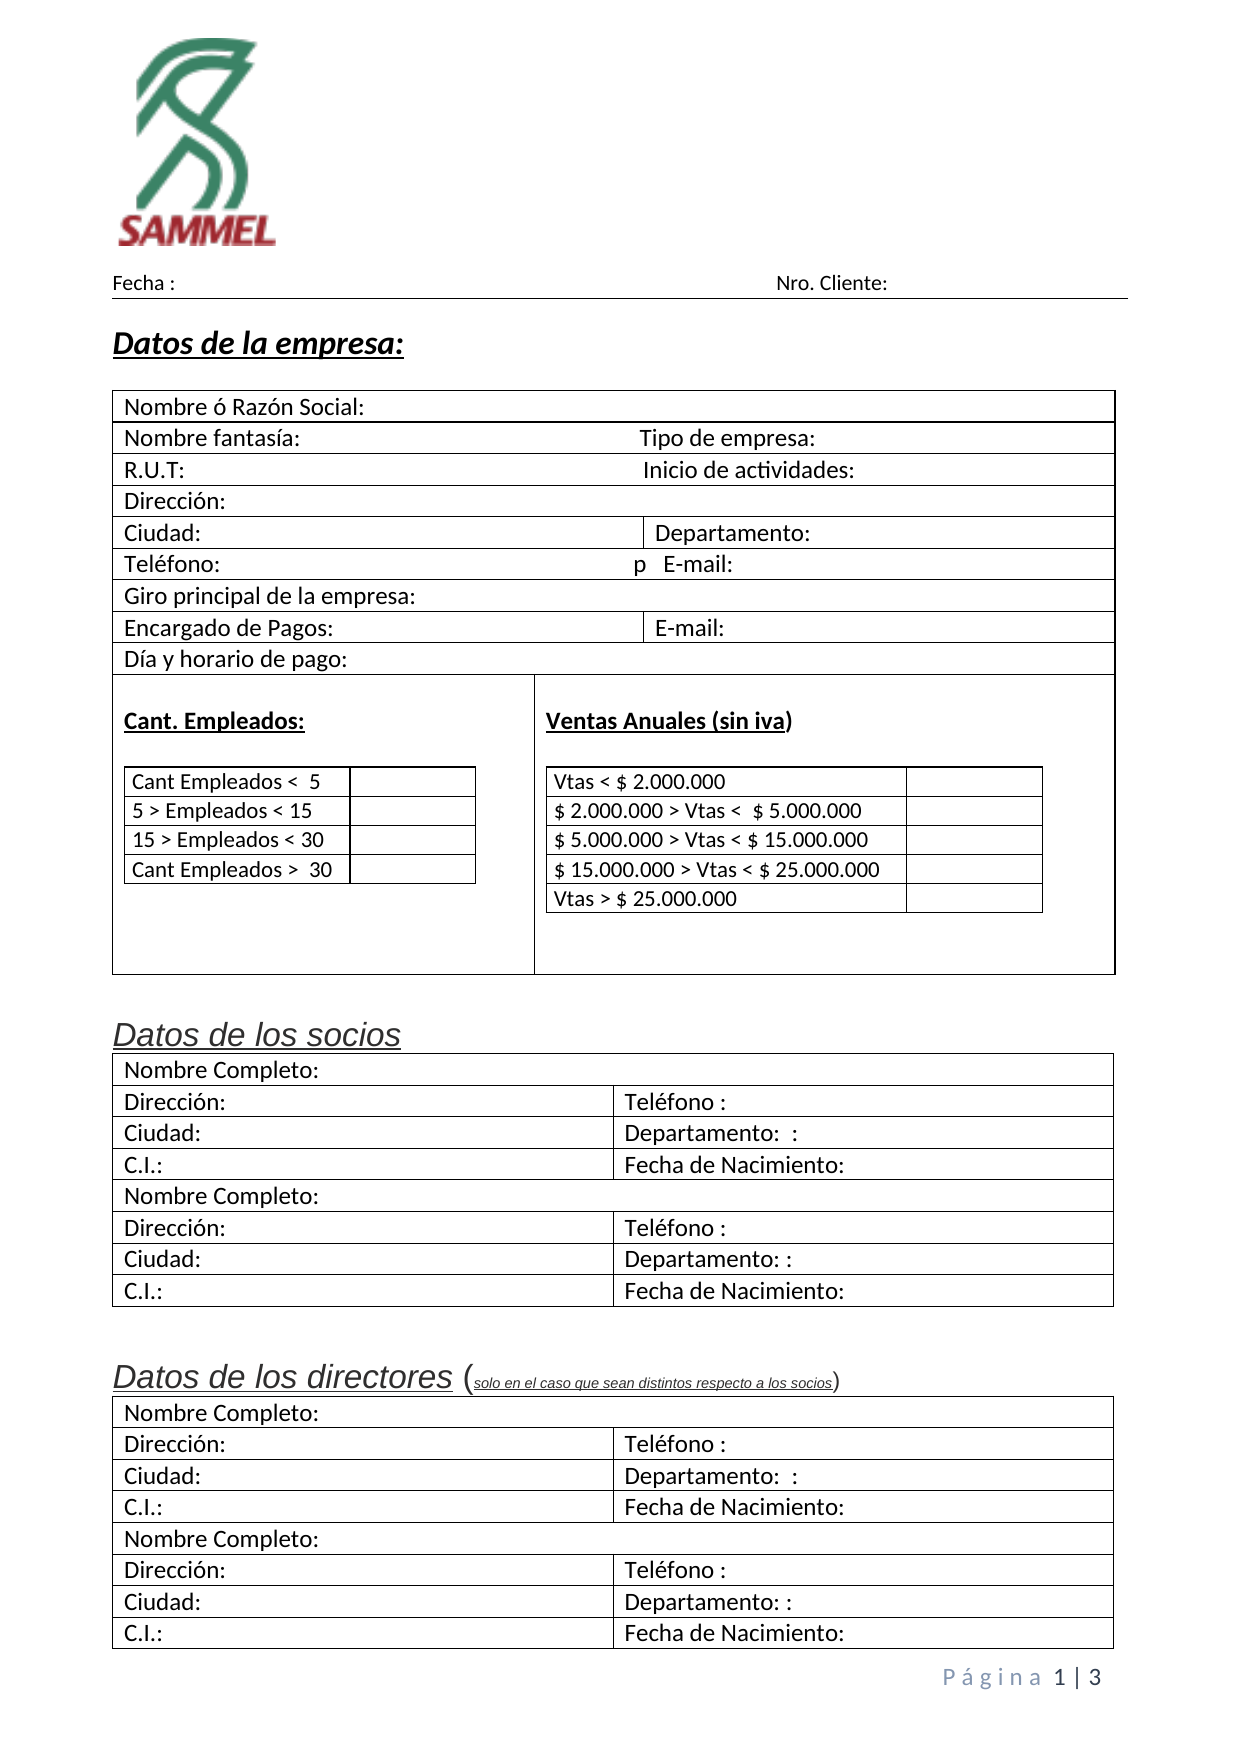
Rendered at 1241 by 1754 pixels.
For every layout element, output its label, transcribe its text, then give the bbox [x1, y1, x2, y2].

table_cell C.I.: [113, 1275, 613, 1306]
table_cell Cant. Empleados: [113, 675, 534, 974]
table_cell Ciudad: [113, 517, 643, 548]
table_cell C.I.: [113, 1149, 613, 1179]
table_cell Departamento: : [614, 1117, 1113, 1148]
table_cell Fecha de Nacimiento: [614, 1491, 1113, 1522]
table_cell Departamento: : [614, 1586, 1113, 1617]
table_cell Fecha de Nacimiento: [614, 1275, 1113, 1306]
table_cell Departamento: [644, 517, 1114, 548]
table_cell E-mail: [644, 612, 1114, 642]
table_cell Nombre Completo: [113, 1523, 1113, 1553]
table_cell Ventas Anuales (sin iva) [535, 675, 1114, 974]
table_cell Nombre fantasía: Tipo de empresa: [113, 423, 1114, 453]
table_cell Departamento: : [614, 1244, 1113, 1274]
table_cell Nombre Completo: [113, 1180, 1113, 1211]
picture [112, 38, 276, 246]
table_header Nombre Completo: [113, 1397, 1113, 1427]
table_cell Ciudad: [113, 1117, 613, 1148]
table_cell Teléfono : [614, 1555, 1113, 1585]
table_cell Encargado de Pagos: [113, 612, 643, 642]
table_cell Teléfono : [614, 1212, 1113, 1242]
table_cell Ciudad: [113, 1460, 613, 1490]
table_cell Fecha de Nacimiento: [614, 1618, 1113, 1648]
subtitle Datos de los directores (solo en el caso que sean distintos respecto a los socios) [112, 1357, 1128, 1396]
table_cell Día y horario de pago: [113, 643, 1114, 674]
table_header Nombre Completo: [113, 1054, 1113, 1084]
subtitle Datos de los socios [112, 1014, 1128, 1053]
table_cell Ciudad: [113, 1244, 613, 1274]
table_cell Dirección: [113, 1212, 613, 1242]
table_cell Fecha de Nacimiento: [614, 1149, 1113, 1179]
table_cell Dirección: [113, 1555, 613, 1585]
table_cell Departamento: : [614, 1460, 1113, 1490]
table_cell Ciudad: [113, 1586, 613, 1617]
text Fecha : Nro. Cliente: [112, 269, 1128, 298]
table_cell Dirección: [113, 1428, 613, 1459]
table_cell C.I.: [113, 1618, 613, 1648]
table_cell Teléfono : [614, 1428, 1113, 1459]
table_cell Dirección: [113, 1086, 613, 1116]
table_cell Dirección: [113, 486, 1114, 516]
text Datos de la empresa: [112, 322, 1128, 363]
table_cell C.I.: [113, 1491, 613, 1522]
table_cell Teléfono: p E-mail: [113, 549, 1114, 579]
table_header Nombre ó Razón Social: [113, 391, 1114, 421]
table_cell R.U.T: Inicio de actividades: [113, 454, 1114, 484]
table_cell Teléfono : [614, 1086, 1113, 1116]
table_cell Giro principal de la empresa: [113, 580, 1114, 611]
